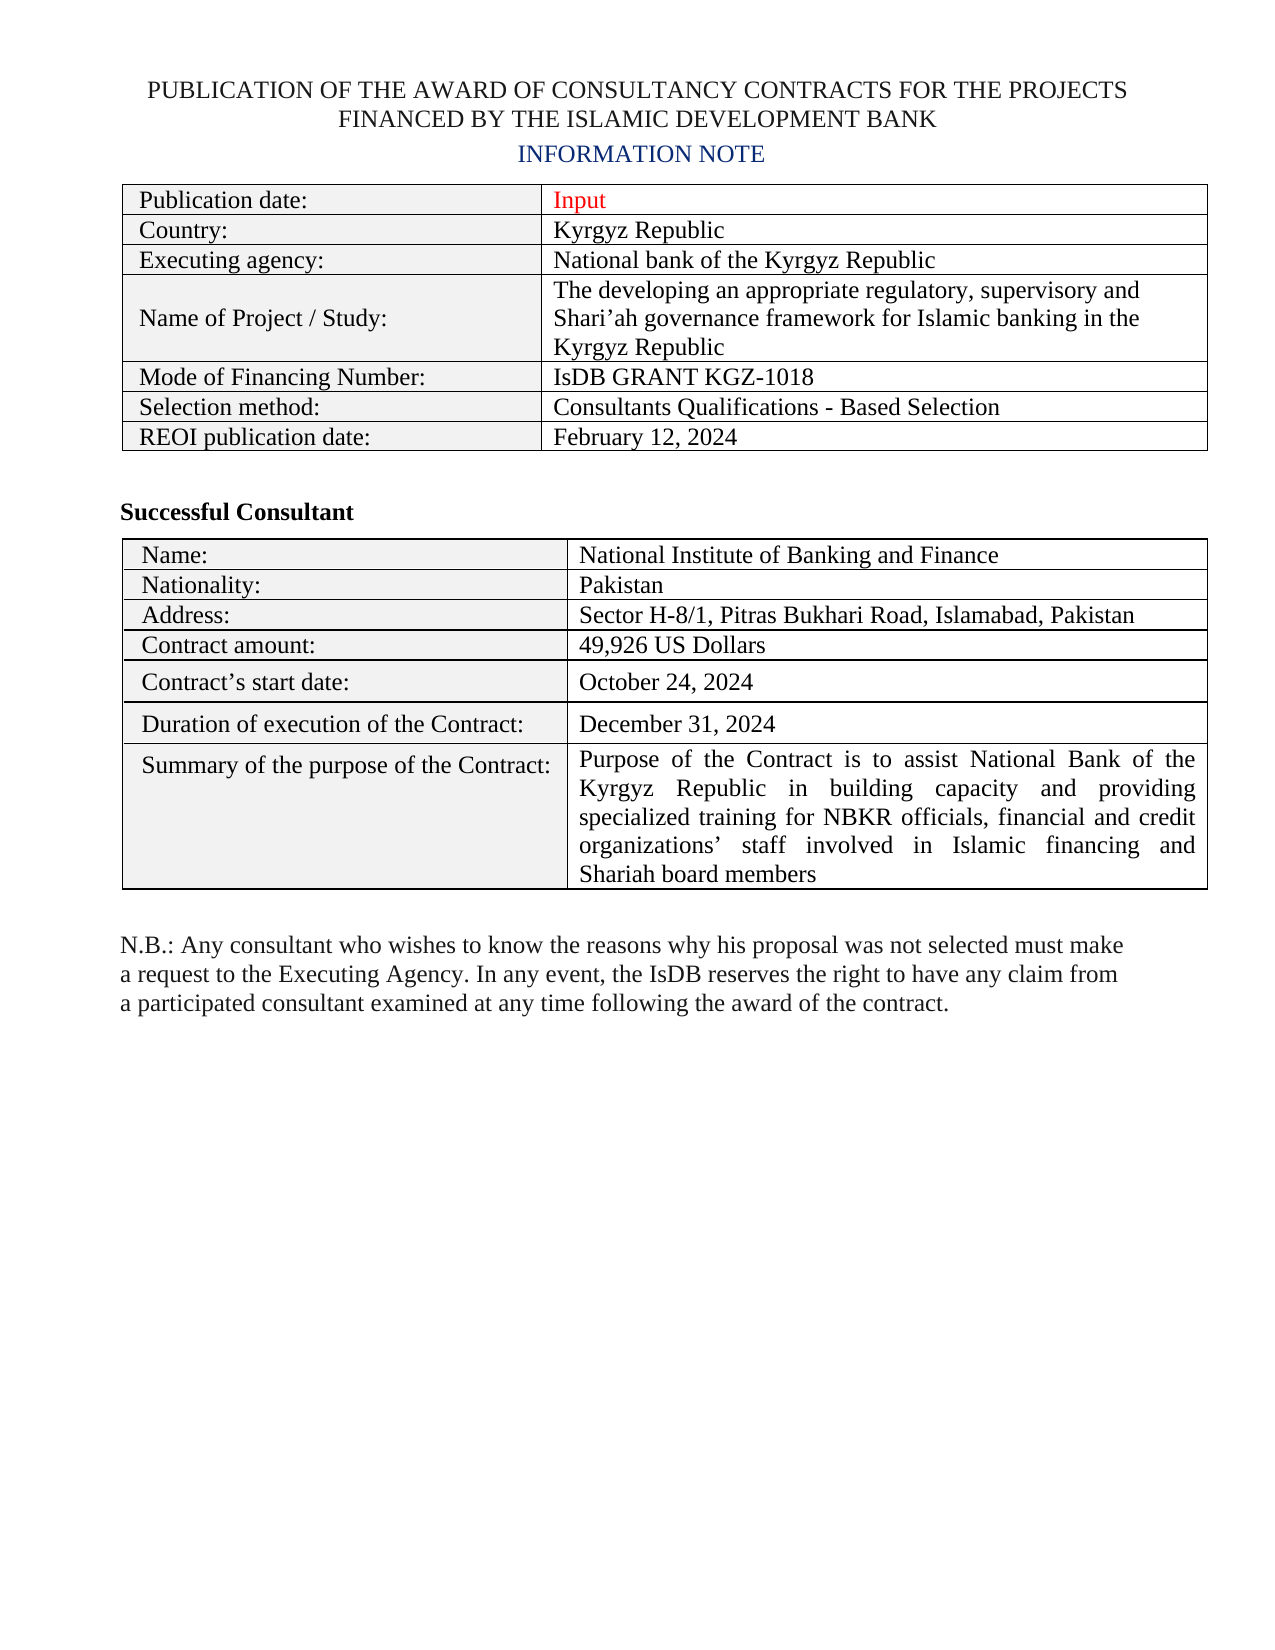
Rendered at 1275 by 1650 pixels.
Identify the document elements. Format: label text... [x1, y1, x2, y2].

table_header Input [542, 185, 1207, 214]
table_cell Country: [123, 215, 541, 244]
table_cell Kyrgyz Republic [542, 215, 1207, 244]
table_cell National bank of the Kyrgyz Republic [542, 245, 1207, 274]
table_cell February 12, 2024 [542, 422, 1207, 450]
table_cell Selection method: [123, 392, 541, 421]
table_cell Consultants Qualifications - Based Selection [542, 392, 1207, 421]
table_cell Contract amount: [123, 630, 567, 659]
table_header Name: [123, 540, 567, 568]
table_cell December 31, 2024 [568, 703, 1207, 742]
text Successful Consultant [120, 497, 1125, 526]
table_cell October 24, 2024 [568, 661, 1207, 701]
table_cell 49,926 US Dollars [568, 631, 1207, 659]
table_cell IsDB GRANT KGZ-1018 [542, 362, 1207, 391]
text PUBLICATION OF THE AWARD OF CONSULTANCY CONTRACTS FOR THE PROJECTS FINANCED BY THE ISLAMIC DEVELOPMENT BANK [120, 75, 1155, 132]
table_cell Name of Project / Study: [123, 275, 541, 361]
table_header Publication date: [123, 185, 541, 214]
table_header National Institute of Banking and Finance [568, 540, 1207, 568]
table_cell Nationality: [123, 570, 567, 599]
table_cell Summary of the purpose of the Contract: [123, 744, 567, 888]
table_cell Purpose of the Contract is to assist National Bank of the Kyrgyz Republic in building capacity and providing specialized training for NBKR officials, financial and credit organizations’ staff involved in Islamic financing and Shariah board members [568, 744, 1207, 888]
table_cell REOI publication date: [123, 422, 541, 450]
table_cell Address: [123, 600, 567, 629]
text INFORMATION NOTE [129, 139, 1153, 167]
table_cell Sector H-8/1, Pitras Bukhari Road, Islamabad, Pakistan [568, 600, 1207, 629]
table_cell Contract’s start date: [123, 660, 567, 701]
table_cell Pakistan [568, 570, 1207, 599]
table_cell Mode of Financing Number: [123, 362, 541, 391]
text N.B.: Any consultant who wishes to know the reasons why his proposal was not selected must make a request to the Executing Agency. In any event, the IsDB reserves the right to have any claim from a participated consultant examined at any time following the award of the contract. [120, 931, 1125, 1017]
table_cell Executing agency: [123, 245, 541, 274]
table_cell Duration of execution of the Contract: [123, 702, 567, 742]
table_cell The developing an appropriate regulatory, supervisory and Shari’ah governance framework for Islamic banking in the Kyrgyz Republic [542, 275, 1207, 361]
